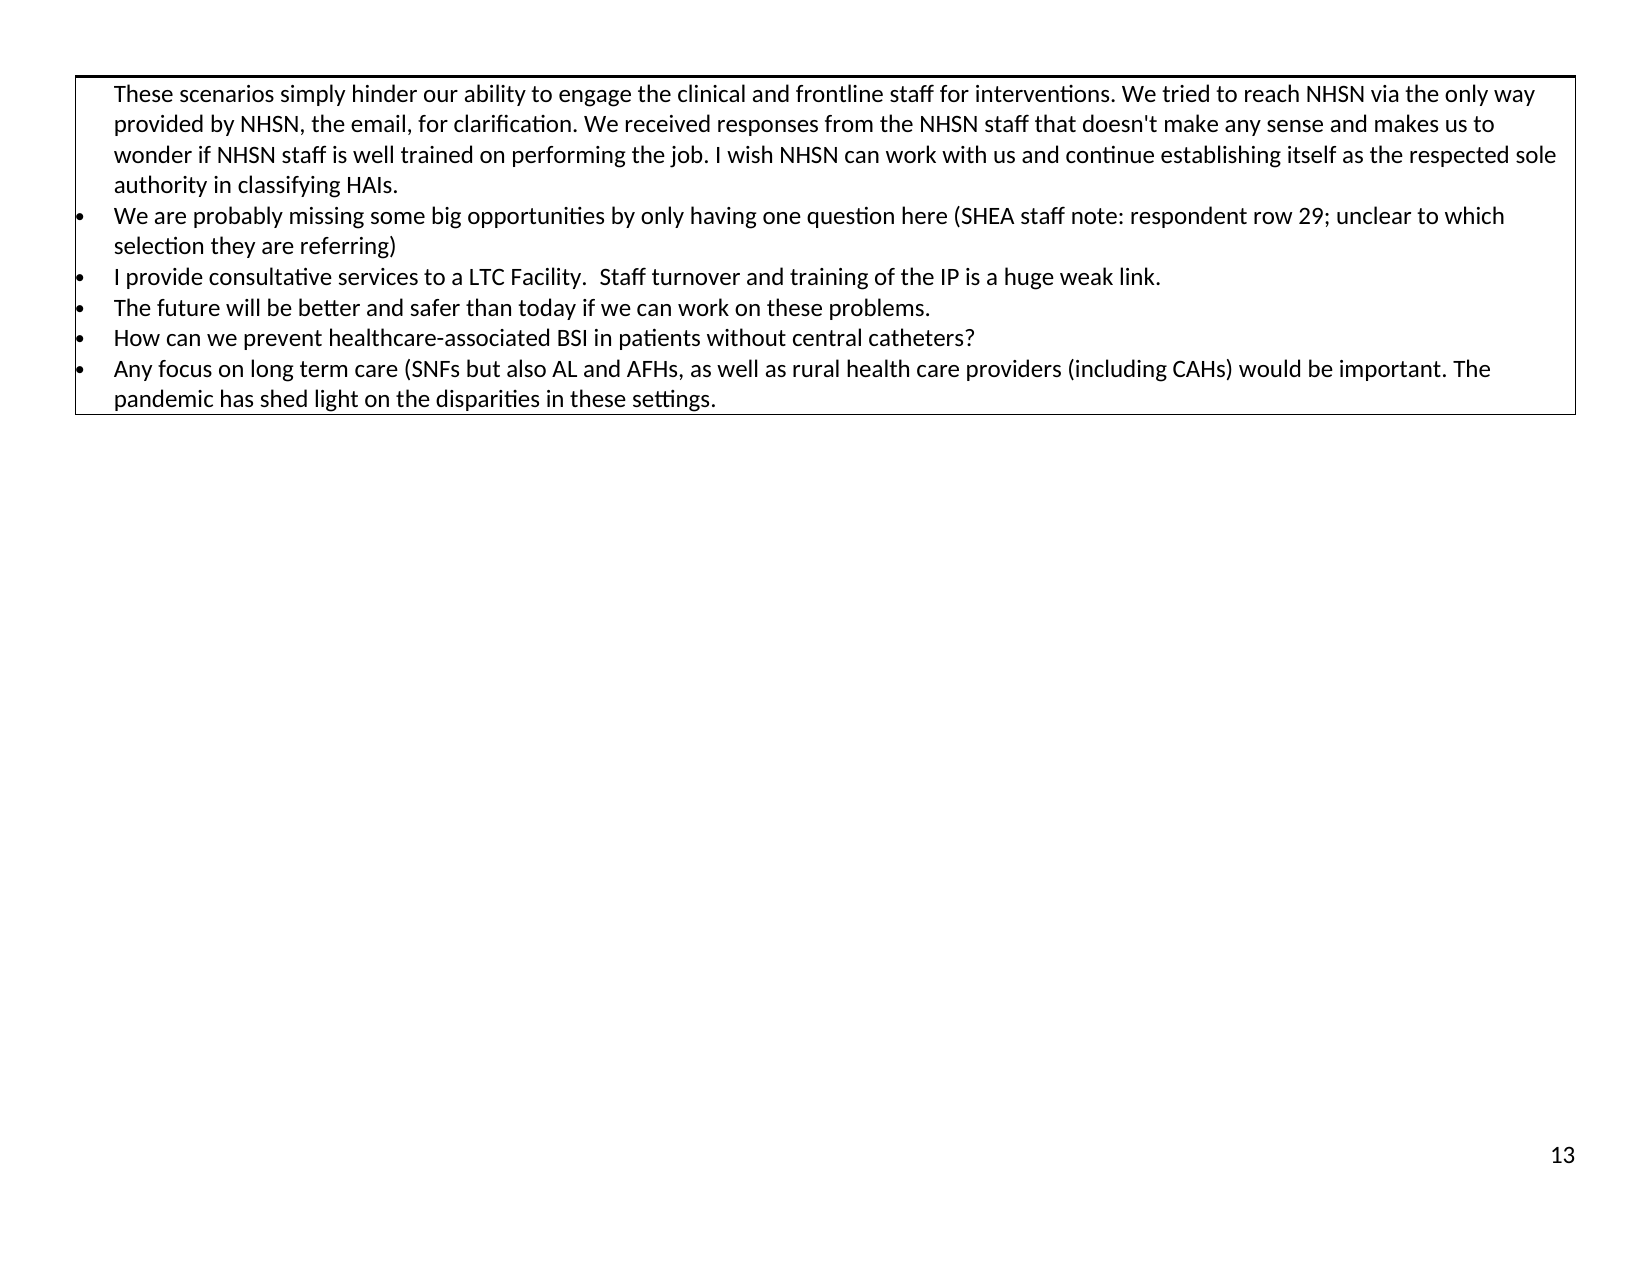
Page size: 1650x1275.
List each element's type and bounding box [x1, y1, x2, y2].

table_cell [76, 78, 1575, 414]
